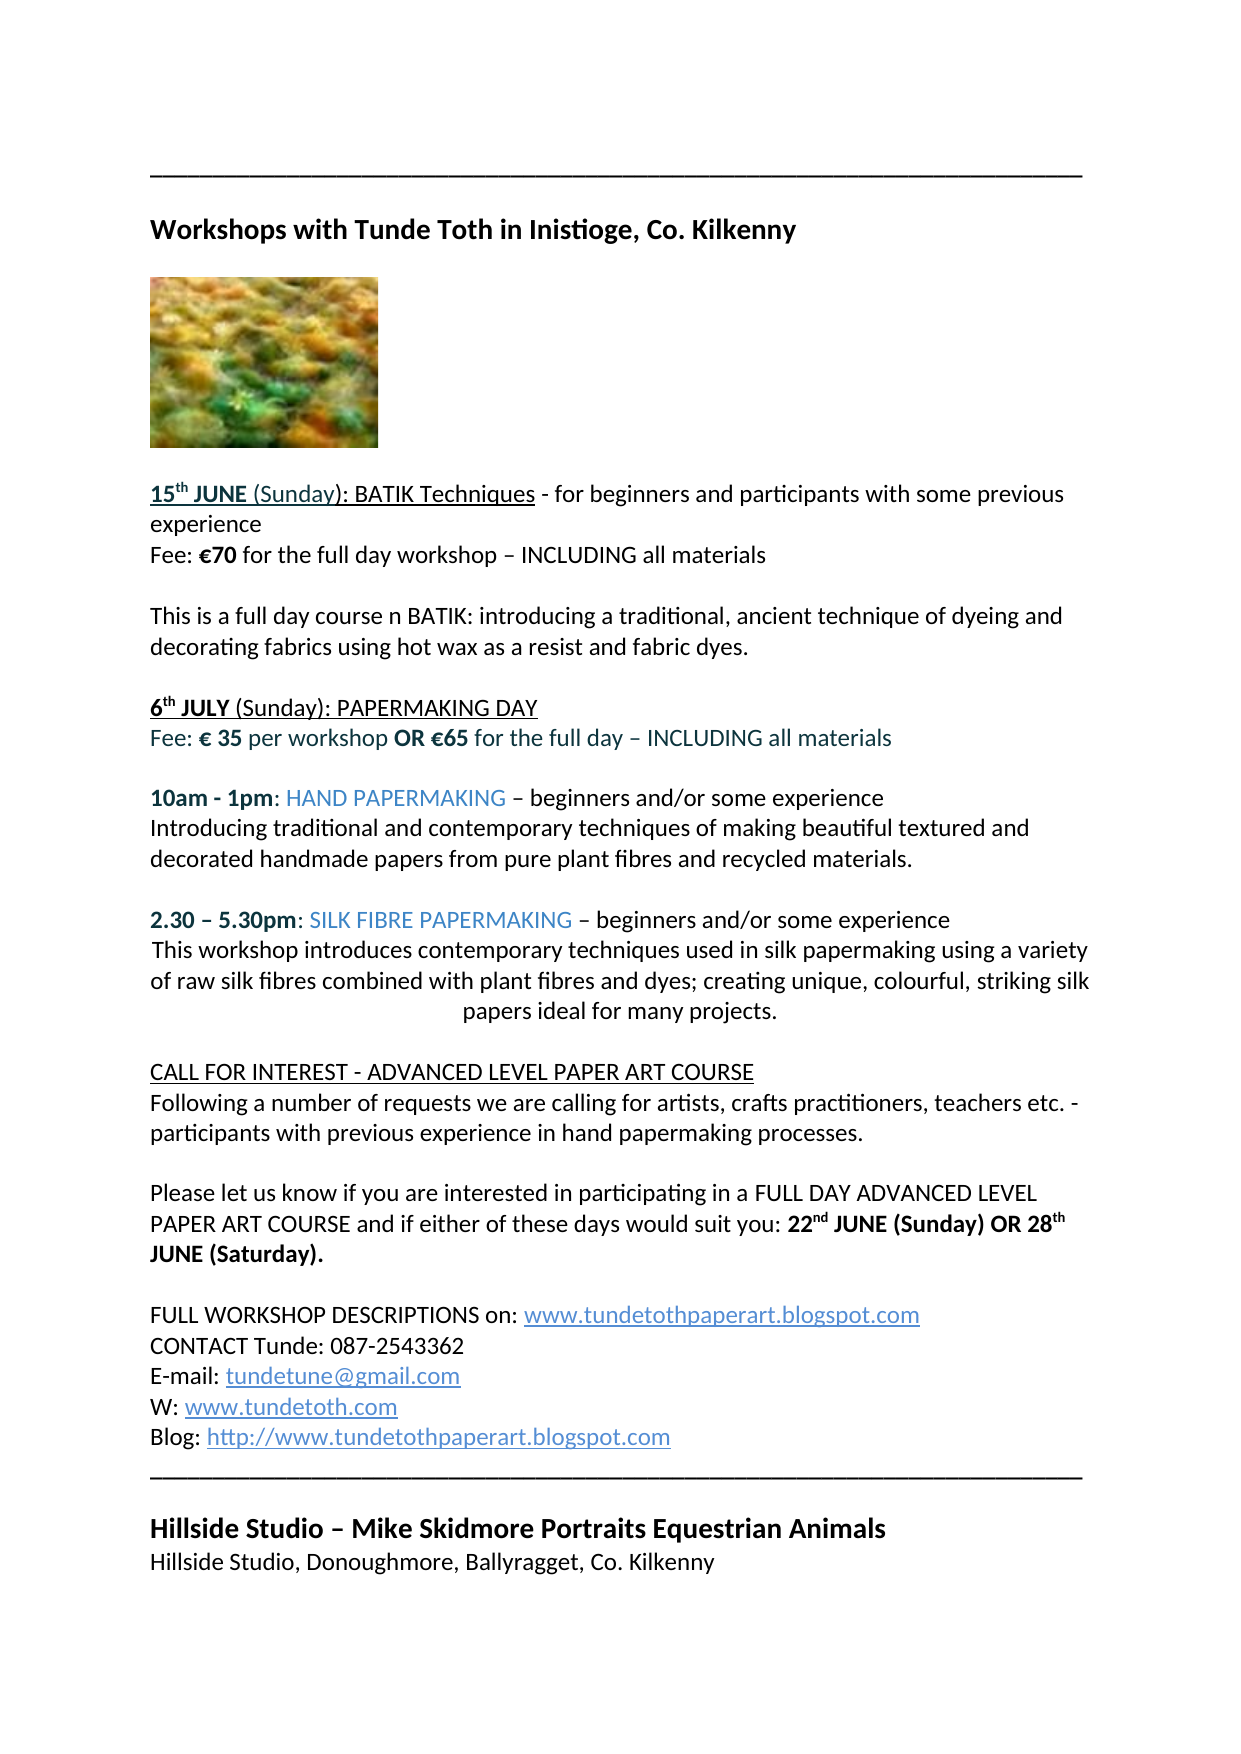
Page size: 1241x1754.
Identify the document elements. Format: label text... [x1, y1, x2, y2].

text Following a number of requests we are calling for artists, crafts practitioners, teachers etc. - participants with previous experience in hand papermaking processes. [150, 1087, 1090, 1148]
text Hillside Studio – Mike Skidmore Portraits Equestrian Animals [150, 1482, 1090, 1546]
text Fee: €70 for the full day workshop – INCLUDING all materials [150, 539, 1090, 569]
text 2.30 – 5.30pm: SILK FIBRE PAPERMAKING – beginners and/or some experience [150, 904, 1090, 934]
text 6th JULY (Sunday): PAPERMAKING DAY [150, 692, 1090, 722]
text ___________________________________________________________________________ [150, 1452, 1090, 1482]
text Fee: € 35 per workshop OR €65 for the full day – INCLUDING all materials [150, 722, 1090, 753]
text CONTACT Tunde: 087-2543362 [150, 1330, 1090, 1360]
text Please let us know if you are interested in participating in a FULL DAY ADVANCED LEVEL PAPER ART COURSE and if either of these days would suit you: 22nd JUNE (Sunday) OR 28th JUNE (Saturday). [150, 1177, 1090, 1269]
text W: www.tundetoth.com [150, 1391, 1090, 1421]
text E-mail: tundetune@gmail.com [150, 1360, 1090, 1391]
text ___________________________________________________________________________ [150, 150, 1090, 181]
text FULL WORKSHOP DESCRIPTIONS on: www.tundetothpaperart.blogspot.com [150, 1299, 1090, 1330]
text This is a full day course n BATIK: introducing a traditional, ancient technique of dyeing and decorating fabrics using hot wax as a resist and fabric dyes. [150, 600, 1090, 661]
text This workshop introduces contemporary techniques used in silk papermaking using a variety of raw silk fibres combined with plant fibres and dyes; creating unique, colourful, striking silk papers ideal for many projects. [150, 934, 1090, 1026]
picture [150, 277, 379, 448]
text Blog: http://www.tundetothpaperart.blogspot.com [150, 1421, 1090, 1452]
text 10am - 1pm: HAND PAPERMAKING – beginners and/or some experience [150, 782, 1090, 812]
text CALL FOR INTEREST - ADVANCED LEVEL PAPER ART COURSE [150, 1057, 1090, 1087]
text Hillside Studio, Donoughmore, Ballyragget, Co. Kilkenny [150, 1546, 1090, 1577]
text 15th JUNE (Sunday): BATIK Techniques - for beginners and participants with some previous experience [150, 478, 1090, 539]
text Workshops with Tunde Toth in Inistioge, Co. Kilkenny [150, 211, 1090, 247]
text Introducing traditional and contemporary techniques of making beautiful textured and decorated handmade papers from pure plant fibres and recycled materials. [150, 812, 1090, 873]
